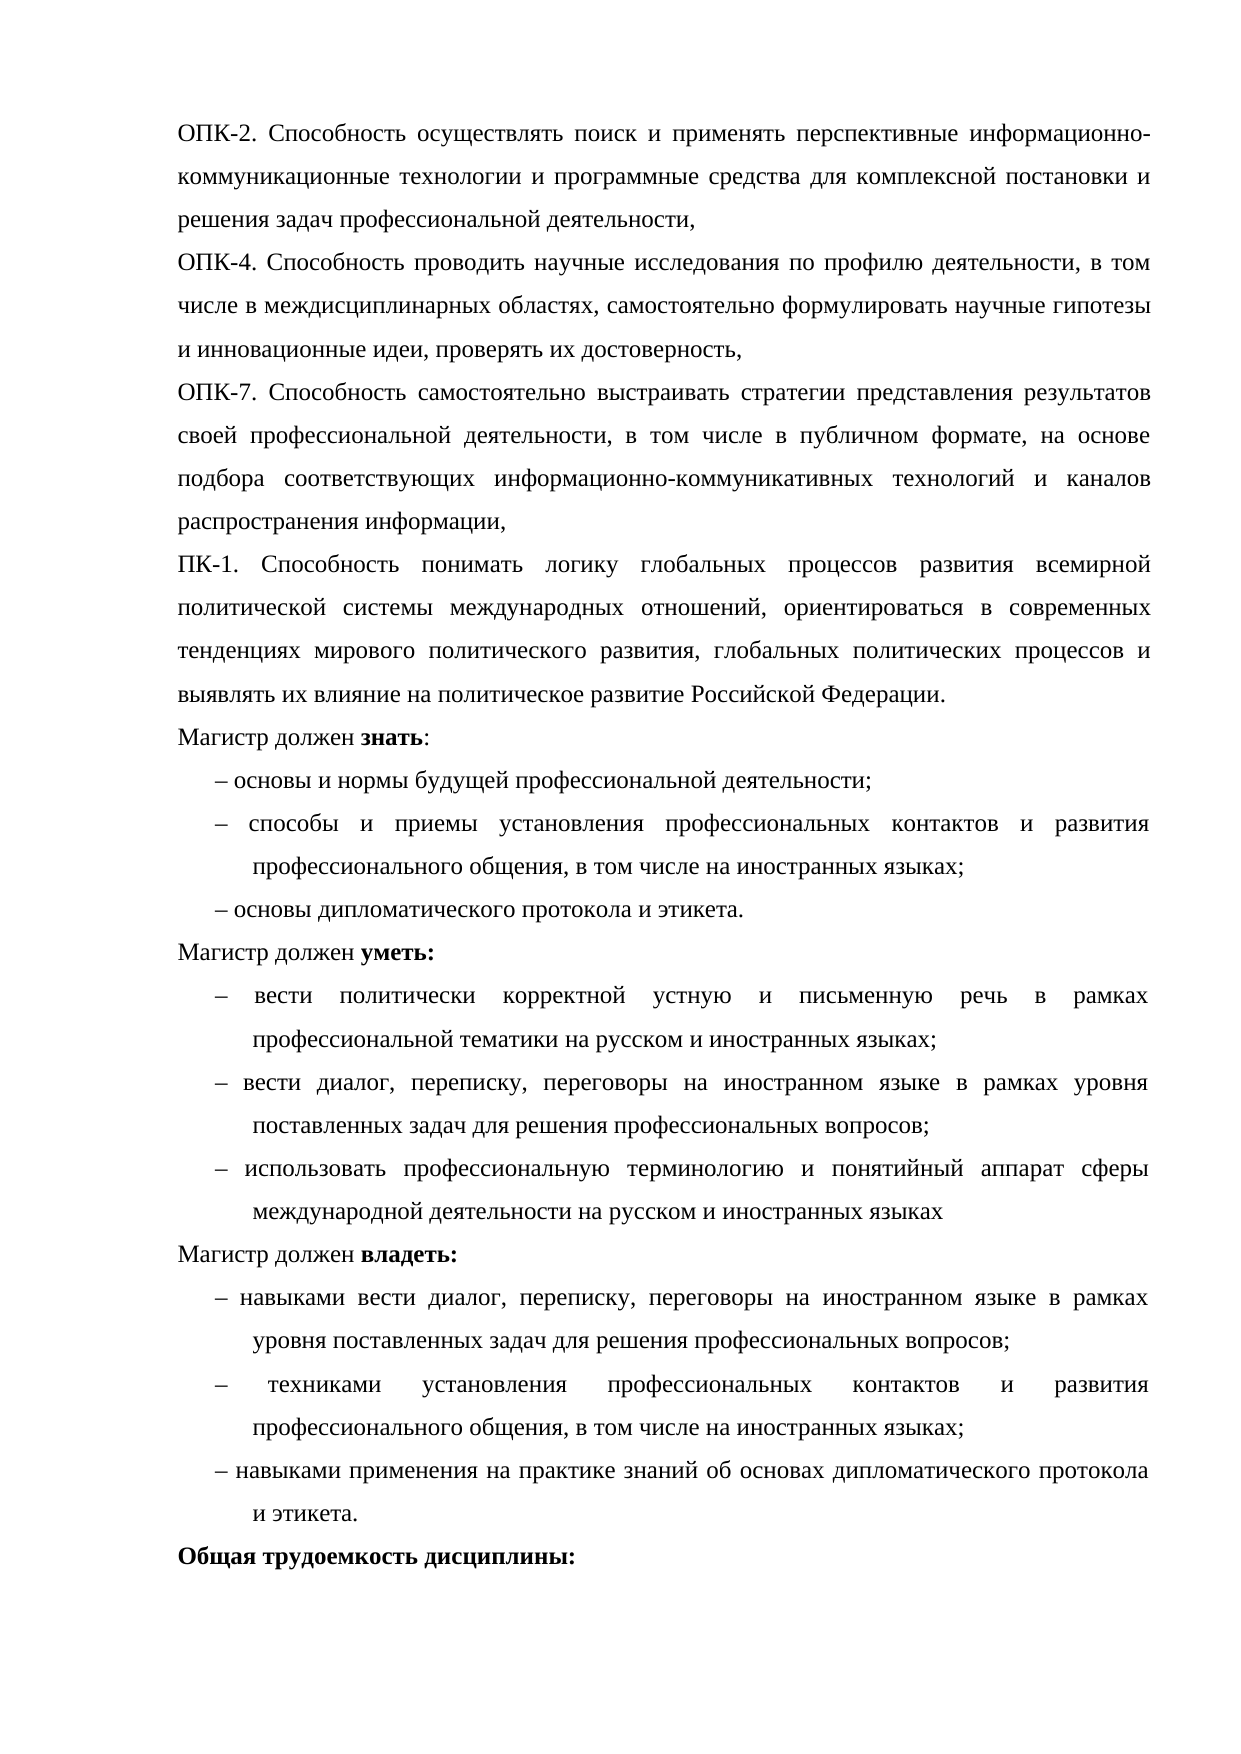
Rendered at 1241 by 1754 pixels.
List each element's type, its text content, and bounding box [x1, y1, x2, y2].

text Магистр должен знать: [177, 722, 1152, 751]
text Магистр должен владеть: [177, 1239, 1152, 1268]
text – техниками установления профессиональных контактов и развития профессионального общения, в том числе на иностранных языках; [215, 1369, 1149, 1441]
text – вести политически корректной устную и письменную речь в рамках профессиональной тематики на русском и иностранных языках; [215, 981, 1149, 1052]
text – вести диалог, переписку, переговоры на иностранном языке в рамках уровня поставленных задач для решения профессиональных вопросов; [215, 1067, 1149, 1139]
text Магистр должен уметь: [177, 937, 1152, 966]
text ПК-1. Способность понимать логику глобальных процессов развития всемирной политической системы международных отношений, ориентироваться в современных тенденциях мирового политического развития, глобальных политических процессов и выявлять их влияние на политическое развитие Российской Федерации. [177, 549, 1152, 707]
text Общая трудоемкость дисциплины: [177, 1541, 1152, 1570]
text – способы и приемы установления профессиональных контактов и развития профессионального общения, в том числе на иностранных языках; [215, 808, 1149, 880]
text ОПК-2. Способность осуществлять поиск и применять перспективные информационно-коммуникационные технологии и программные средства для комплексной постановки и решения задач профессиональной деятельности, [177, 118, 1152, 233]
text ОПК-7. Способность самостоятельно выстраивать стратегии представления результатов своей профессиональной деятельности, в том числе в публичном формате, на основе подбора соответствующих информационно-коммуникативных технологий и каналов распространения информации, [177, 377, 1152, 535]
text – основы дипломатического протокола и этикета. [215, 894, 1152, 923]
text ОПК-4. Способность проводить научные исследования по профилю деятельности, в том числе в междисциплинарных областях, самостоятельно формулировать научные гипотезы и инновационные идеи, проверять их достоверность, [177, 247, 1152, 362]
text – использовать профессиональную терминологию и понятийный аппарат сферы международной деятельности на русском и иностранных языках [215, 1153, 1149, 1225]
text – навыками применения на практике знаний об основах дипломатического протокола и этикета. [215, 1455, 1149, 1527]
text – навыками вести диалог, переписку, переговоры на иностранном языке в рамках уровня поставленных задач для решения профессиональных вопросов; [215, 1282, 1149, 1354]
text – основы и нормы будущей профессиональной деятельности; [215, 765, 1152, 794]
